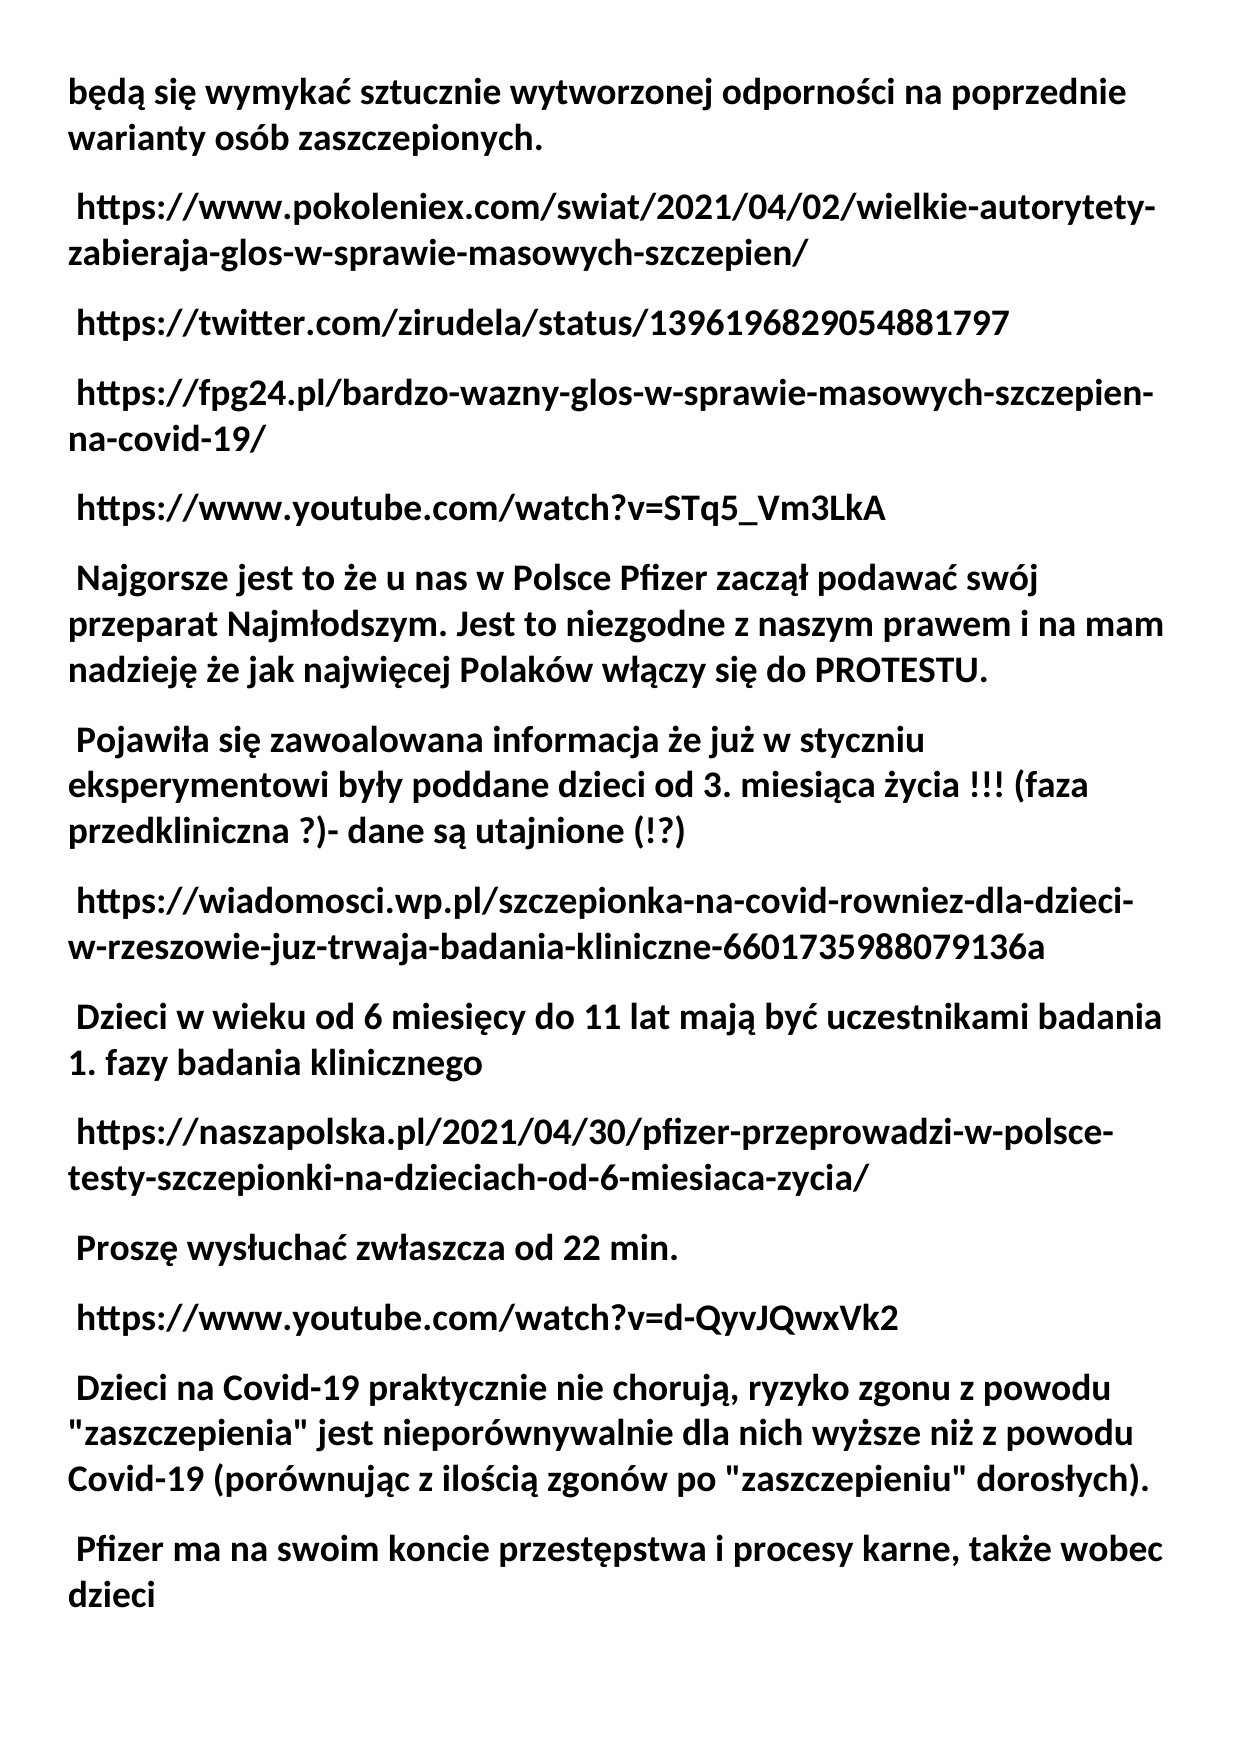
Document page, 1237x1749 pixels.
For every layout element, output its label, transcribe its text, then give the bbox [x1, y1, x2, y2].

text https://twitter.com/zirudela/status/1396196829054881797 [68, 299, 1169, 345]
text https://wiadomosci.wp.pl/szczepionka-na-covid-rowniez-dla-dzieci-w-rzeszowie-juz-trwaja-badania-kliniczne-6601735988079136a [68, 877, 1169, 969]
text https://www.youtube.com/watch?v=STq5_Vm3LkA [68, 484, 1169, 530]
text Proszę wysłuchać zwłaszcza od 22 min. [68, 1224, 1169, 1270]
text https://naszapolska.pl/2021/04/30/pfizer-przeprowadzi-w-polsce-testy-szczepionki-na-dzieciach-od-6-miesiaca-zycia/ [68, 1108, 1169, 1200]
text Najgorsze jest to że u nas w Polsce Pfizer zaczął podawać swój przeparat Najmłodszym. Jest to niezgodne z naszym prawem i na mam nadzieję że jak najwięcej Polaków włączy się do PROTESTU. [68, 554, 1169, 692]
text https://www.pokoleniex.com/swiat/2021/04/02/wielkie-autorytety-zabieraja-glos-w-sprawie-masowych-szczepien/ [68, 183, 1169, 275]
text https://www.youtube.com/watch?v=d-QyvJQwxVk2 [68, 1294, 1169, 1339]
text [68, 68, 1169, 159]
text Dzieci na Covid-19 praktycznie nie chorują, ryzyko zgonu z powodu "zaszczepienia" jest nieporównywalnie dla nich wyższe niż z powodu Covid-19 (porównując z ilością zgonów po "zaszczepieniu" dorosłych). [68, 1363, 1169, 1501]
text Dzieci w wieku od 6 miesięcy do 11 lat mają być uczestnikami badania 1. fazy badania klinicznego [68, 993, 1169, 1084]
text Pfizer ma na swoim koncie przestępstwa i procesy karne, także wobec dzieci [68, 1525, 1169, 1617]
text Pojawiła się zawoalowana informacja że już w styczniu eksperymentowi były poddane dzieci od 3. miesiąca życia !!! (faza przedkliniczna ?)- dane są utajnione (!?) [68, 716, 1169, 853]
text https://fpg24.pl/bardzo-wazny-glos-w-sprawie-masowych-szczepien-na-covid-19/ [68, 369, 1169, 460]
